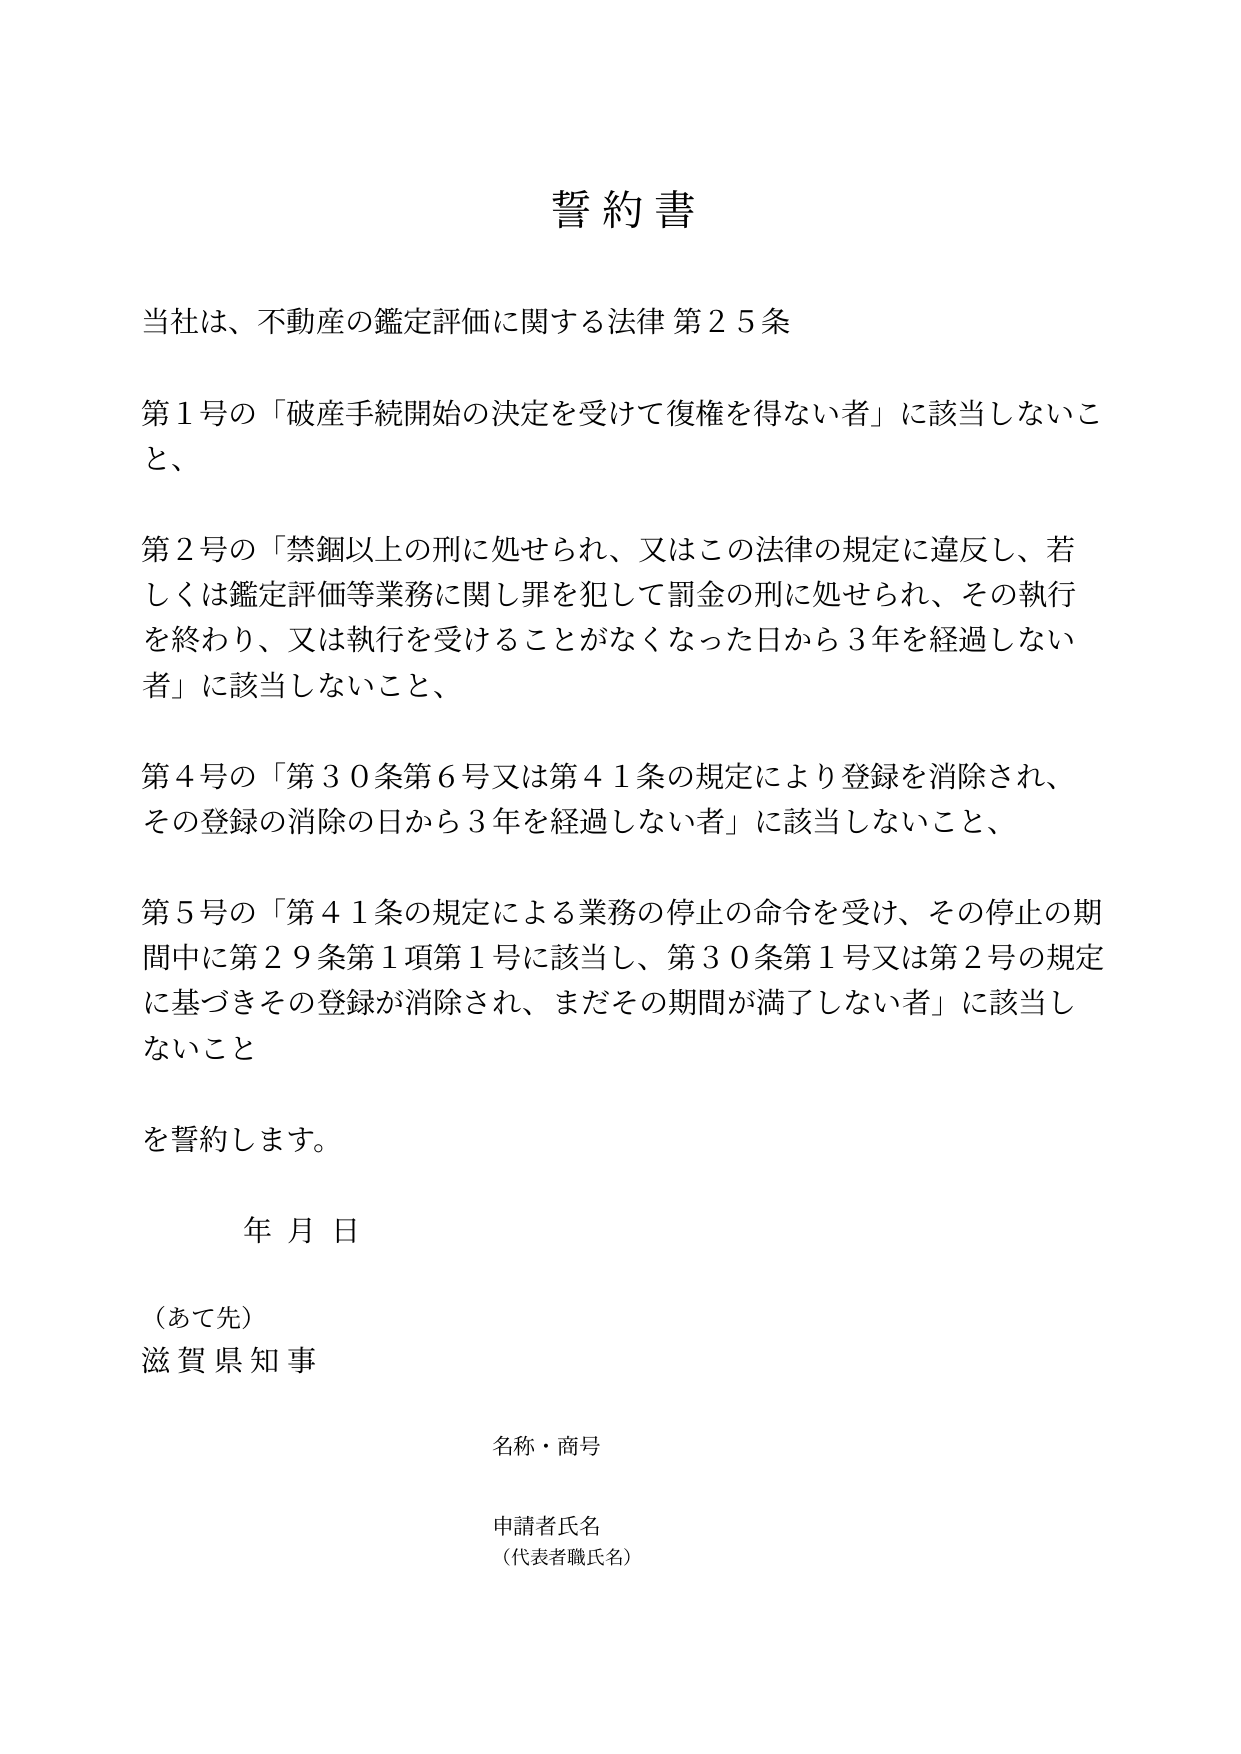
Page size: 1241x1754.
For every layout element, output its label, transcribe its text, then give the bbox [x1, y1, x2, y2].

subtitle 誓 約 書 [142, 177, 1104, 237]
text （代表者職氏名） [142, 1543, 1104, 1570]
text 第１号の「破産手続開始の決定を受けて復権を得ない者」に該当しないこと、 [141, 391, 1104, 478]
text 名称・商号 [404, 1429, 1104, 1460]
text 申請者氏名 [404, 1509, 1104, 1540]
text 滋 賀 県 知 事 [141, 1338, 1104, 1380]
text 当社は、不動産の鑑定評価に関する法律 第２５条 [141, 299, 1104, 341]
text 年 月 日 [141, 1208, 1104, 1250]
text を誓約します。 [141, 1117, 1104, 1159]
text 第５号の「第４１条の規定による業務の停止の命令を受け、その停止の期間中に第２９条第１項第１号に該当し、第３０条第１号又は第２号の規定に基づきその登録が消除され、まだその期間が満了しない者」に該当しないこと [141, 890, 1104, 1067]
text （あて先） [141, 1299, 1104, 1335]
text 第４号の「第３０条第６号又は第４１条の規定により登録を消除され、その登録の消除の日から３年を経過しない者」に該当しないこと、 [141, 754, 1104, 841]
text 第２号の「禁錮以上の刑に処せられ、又はこの法律の規定に違反し、若しくは鑑定評価等業務に関し罪を犯して罰金の刑に処せられ、その執行を終わり、又は執行を受けることがなくなった日から３年を経過しない者」に該当しないこと、 [141, 527, 1104, 704]
